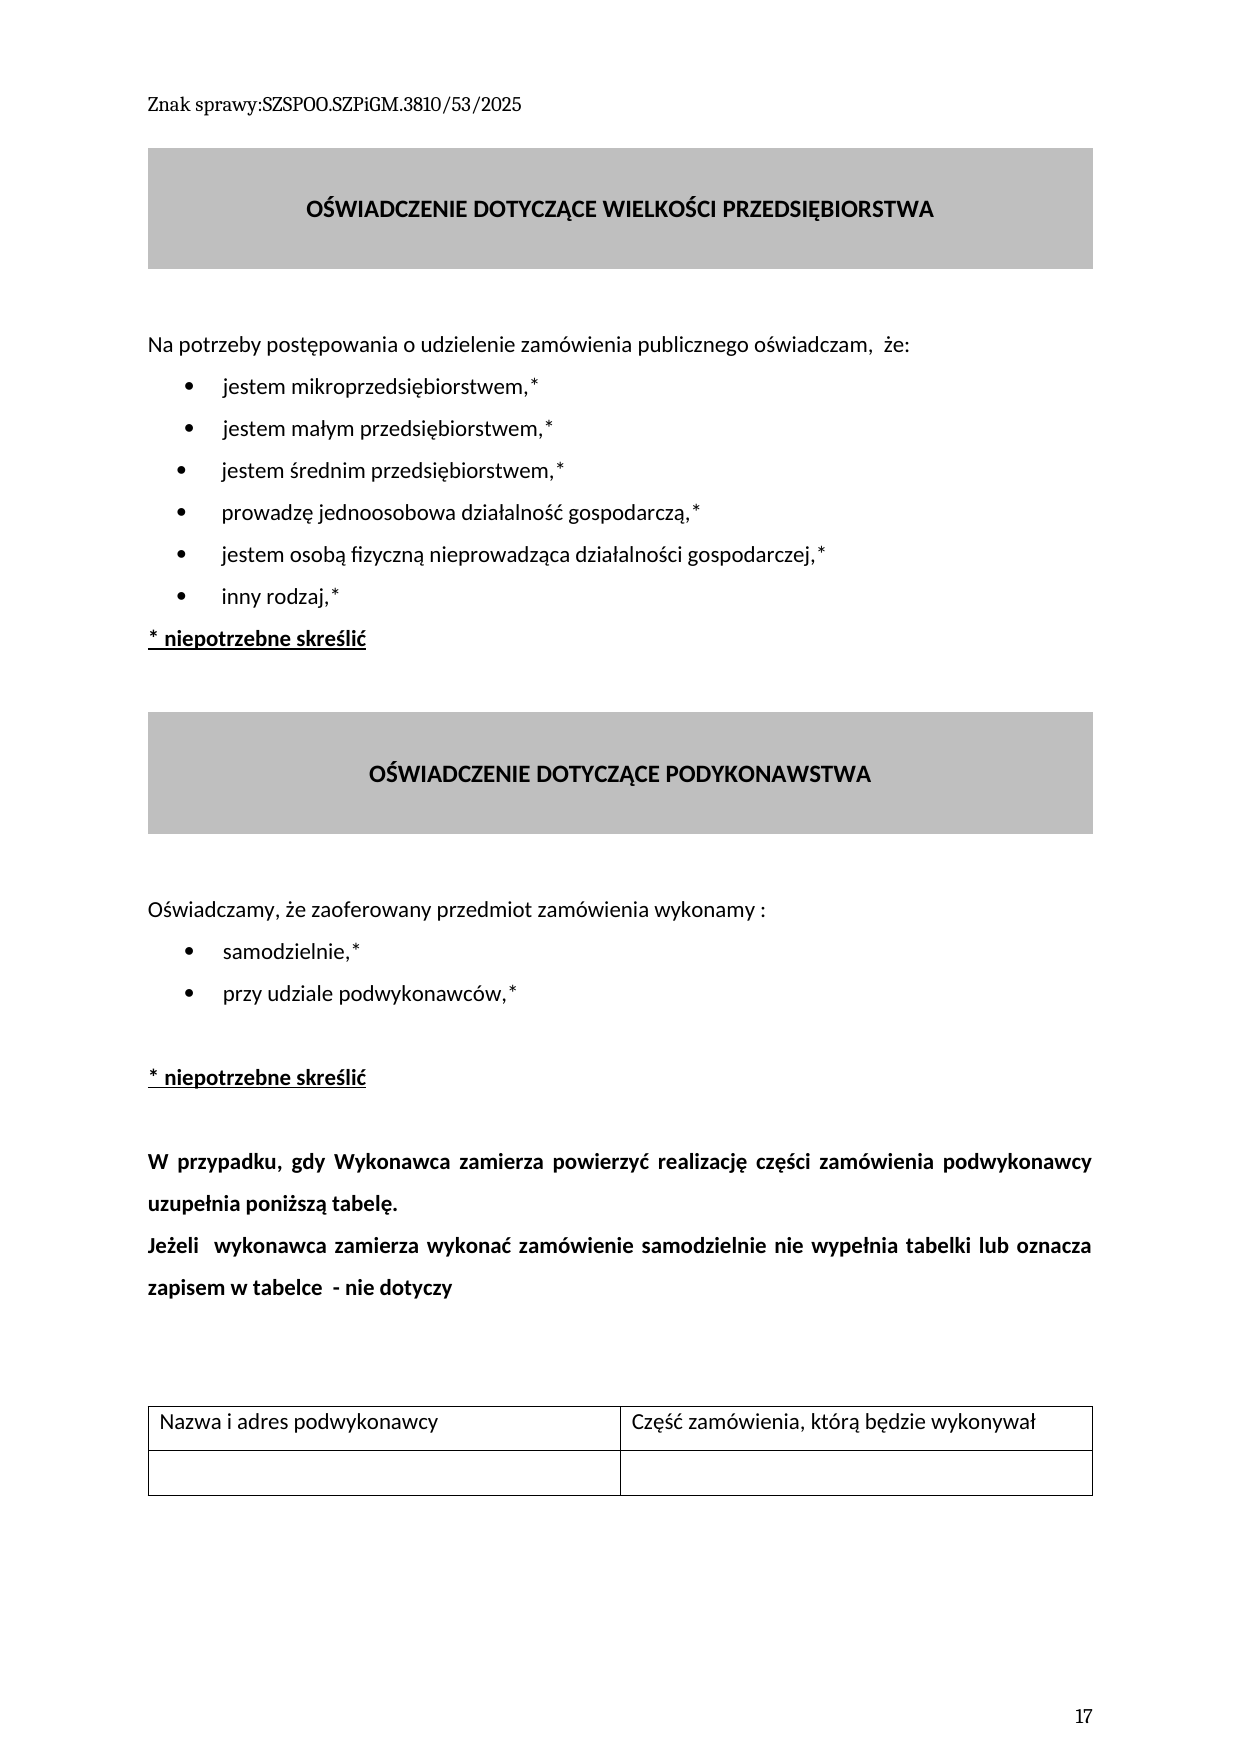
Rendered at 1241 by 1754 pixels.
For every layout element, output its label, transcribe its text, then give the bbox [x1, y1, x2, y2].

list samodzielnie,* [185, 937, 1093, 965]
list jestem średnim przedsiębiorstwem,* [177, 456, 1093, 484]
text Jeżeli wykonawca zamierza wykonać zamówienie samodzielnie nie wypełnia tabelki lub oznacza zapisem w tabelce - nie dotyczy [148, 1231, 1093, 1301]
text OŚWIADCZENIE DOTYCZĄCE PODYKONAWSTWA [148, 758, 1093, 788]
table_header Nazwa i adres podwykonawcy [149, 1407, 620, 1449]
table_cell [149, 1451, 620, 1495]
table_cell [621, 1451, 1092, 1495]
text Oświadczamy, że zaoferowany przedmiot zamówienia wykonamy : [148, 895, 1093, 923]
text W przypadku, gdy Wykonawca zamierza powierzyć realizację części zamówienia podwykonawcy uzupełnia poniższą tabelę. [148, 1147, 1093, 1217]
text Na potrzeby postępowania o udzielenie zamówienia publicznego oświadczam, że: [148, 331, 1093, 358]
list prowadzę jednoosobowa działalność gospodarczą,* [177, 498, 1093, 526]
list jestem małym przedsiębiorstwem,* [185, 414, 1093, 442]
table_header Część zamówienia, którą będzie wykonywał [621, 1407, 1092, 1449]
text * niepotrzebne skreślić [148, 624, 1093, 652]
list przy udziale podwykonawców,* [185, 979, 1093, 1007]
list inny rodzaj,* [177, 582, 1093, 610]
text * niepotrzebne skreślić [148, 1063, 1093, 1091]
list jestem mikroprzedsiębiorstwem,* [185, 372, 1093, 401]
list jestem osobą fizyczną nieprowadząca działalności gospodarczej,* [177, 540, 1093, 568]
text OŚWIADCZENIE DOTYCZĄCE WIELKOŚCI PRZEDSIĘBIORSTWA [148, 193, 1093, 224]
